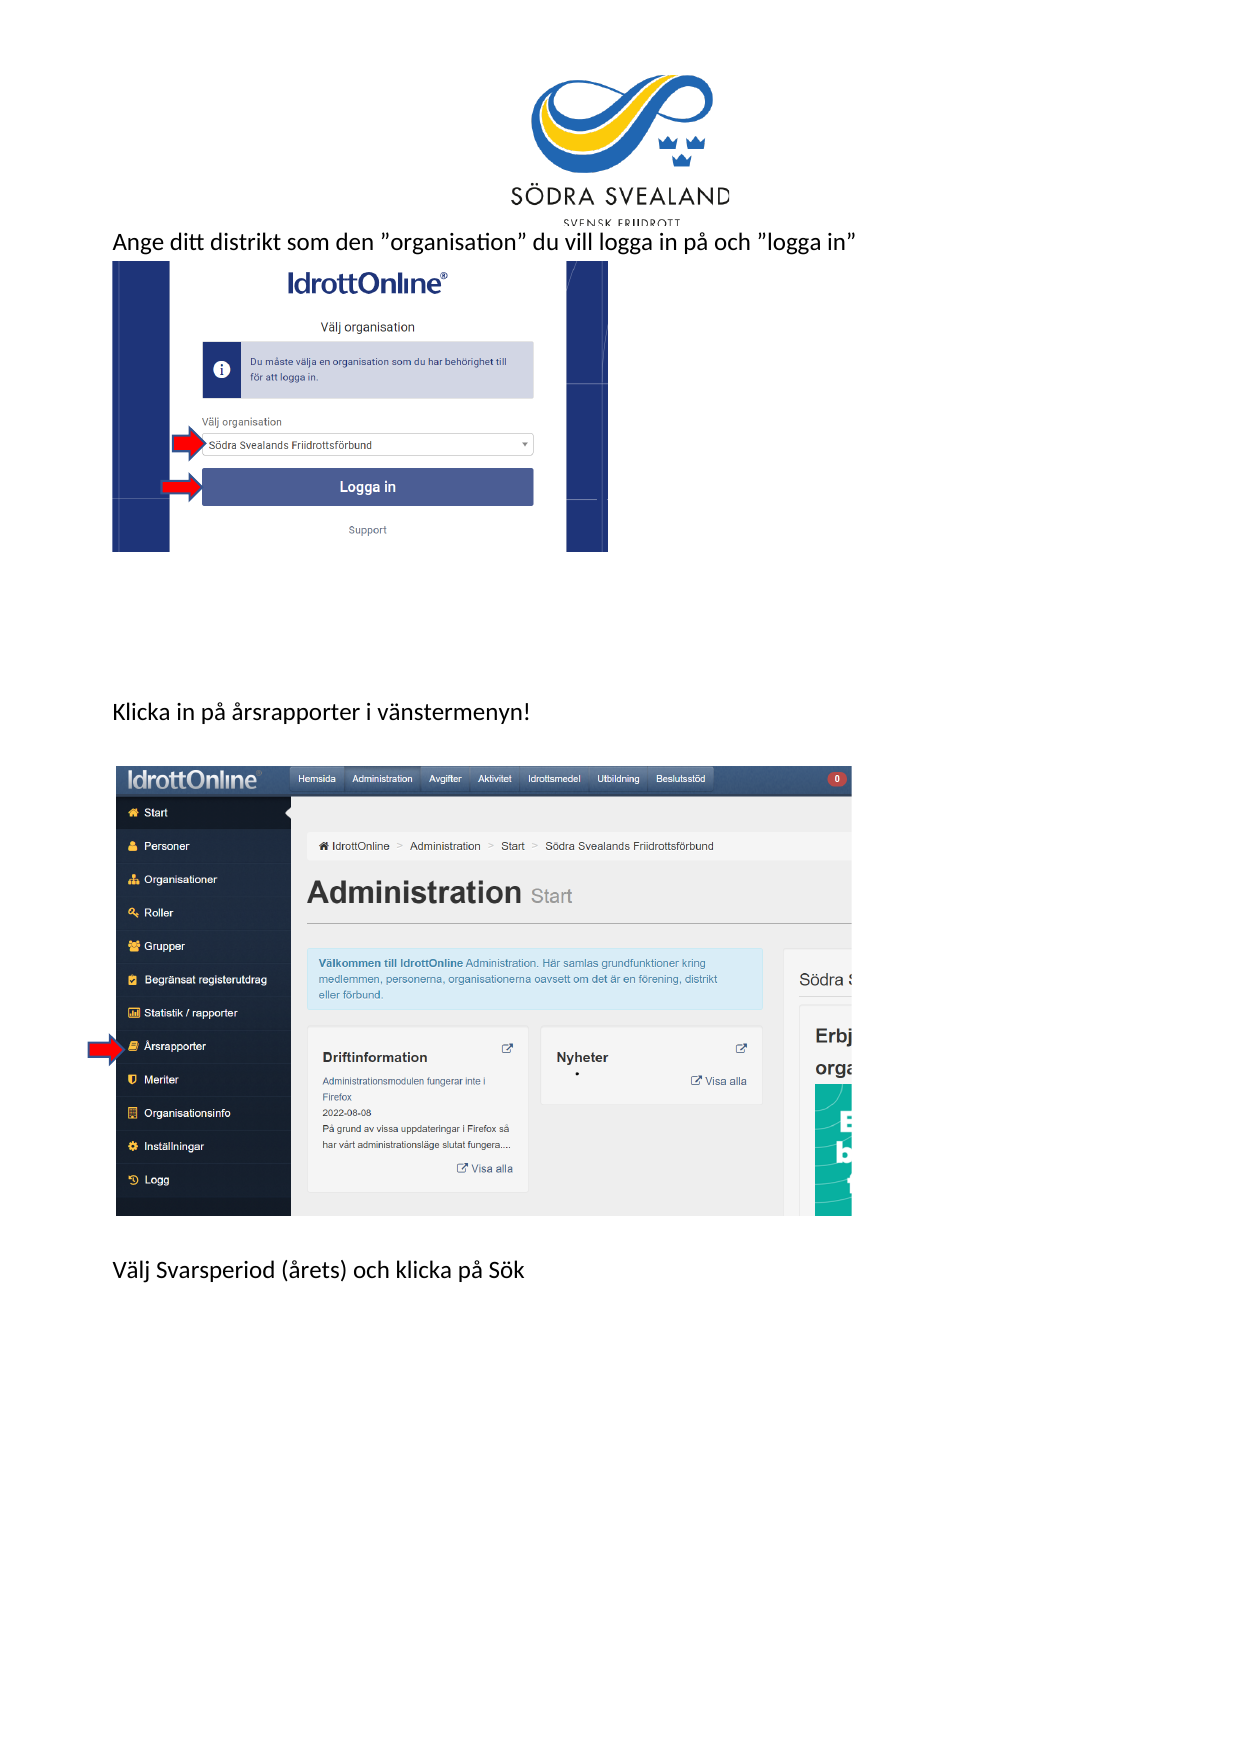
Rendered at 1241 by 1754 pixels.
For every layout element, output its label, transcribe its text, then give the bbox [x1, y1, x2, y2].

text Välj Svarsperiod (årets) och klicka på Sök [112, 1254, 1128, 1285]
picture [112, 261, 608, 552]
picture [116, 766, 852, 1216]
text Klicka in på årsrapporter i vänstermenyn! [112, 696, 1128, 727]
text Ange ditt distrikt som den ”organisation” du vill logga in på och ”logga in” [112, 226, 1128, 256]
